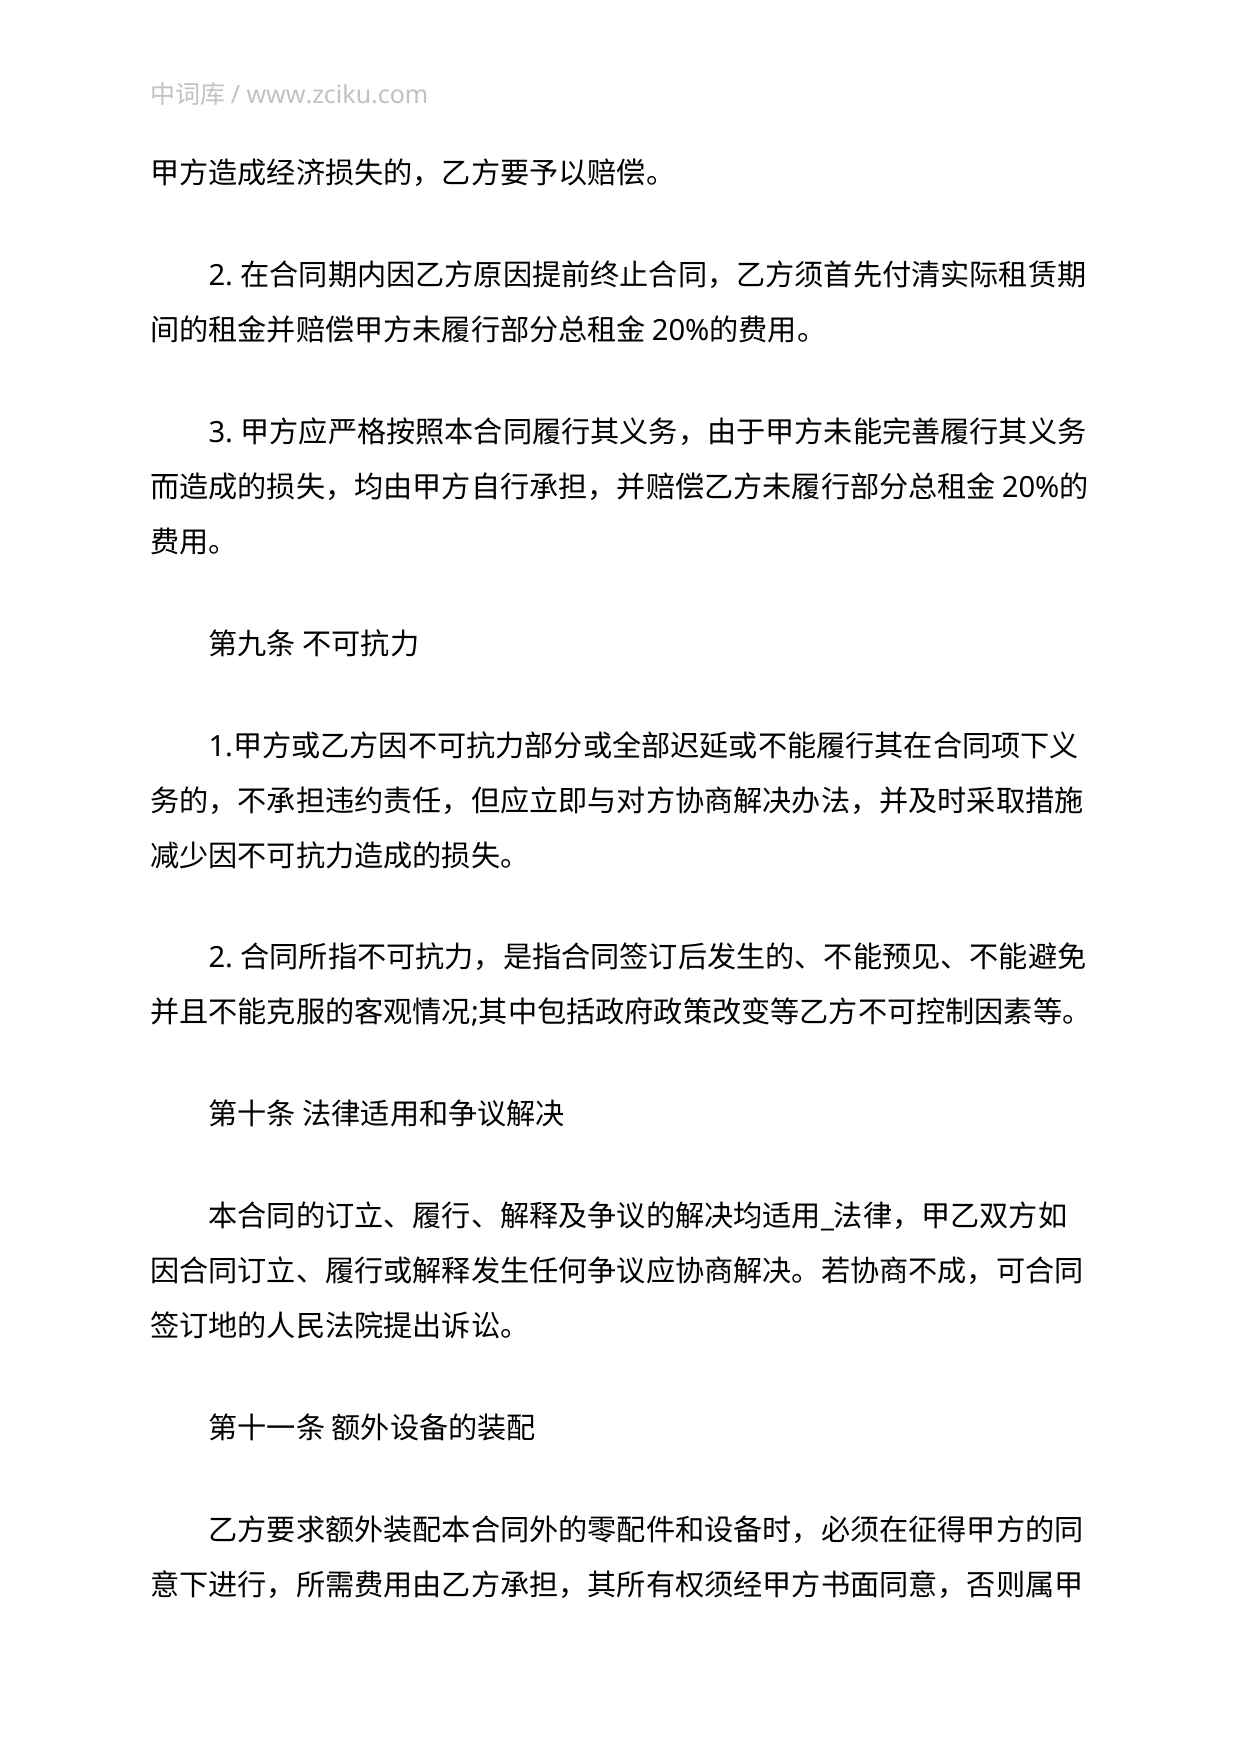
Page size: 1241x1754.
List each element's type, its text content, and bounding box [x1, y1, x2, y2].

text 第十条 法律适用和争议解决 [150, 1091, 1090, 1133]
text 本合同的订立、履行、解释及争议的解决均适用_法律，甲乙双方如因合同订立、履行或解释发生任何争议应协商解决。若协商不成，可合同签订地的人民法院提出诉讼。 [150, 1193, 1090, 1345]
text 第九条 不可抗力 [150, 621, 1090, 663]
text 3. 甲方应严格按照本合同履行其义务，由于甲方未能完善履行其义务而造成的损失，均由甲方自行承担，并赔偿乙方未履行部分总租金20%的费用。 [150, 409, 1090, 561]
text 第十一条 额外设备的装配 [150, 1404, 1090, 1447]
text 2. 合同所指不可抗力，是指合同签订后发生的、不能预见、不能避免并且不能克服的客观情况;其中包括政府政策改变等乙方不可控制因素等。 [150, 934, 1090, 1031]
text 2. 在合同期内因乙方原因提前终止合同，乙方须首先付清实际租赁期间的租金并赔偿甲方未履行部分总租金20%的费用。 [150, 252, 1090, 349]
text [150, 150, 1090, 192]
text 1.甲方或乙方因不可抗力部分或全部迟延或不能履行其在合同项下义务的，不承担违约责任，但应立即与对方协商解决办法，并及时采取措施减少因不可抗力造成的损失。 [150, 722, 1090, 874]
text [150, 1506, 1090, 1603]
